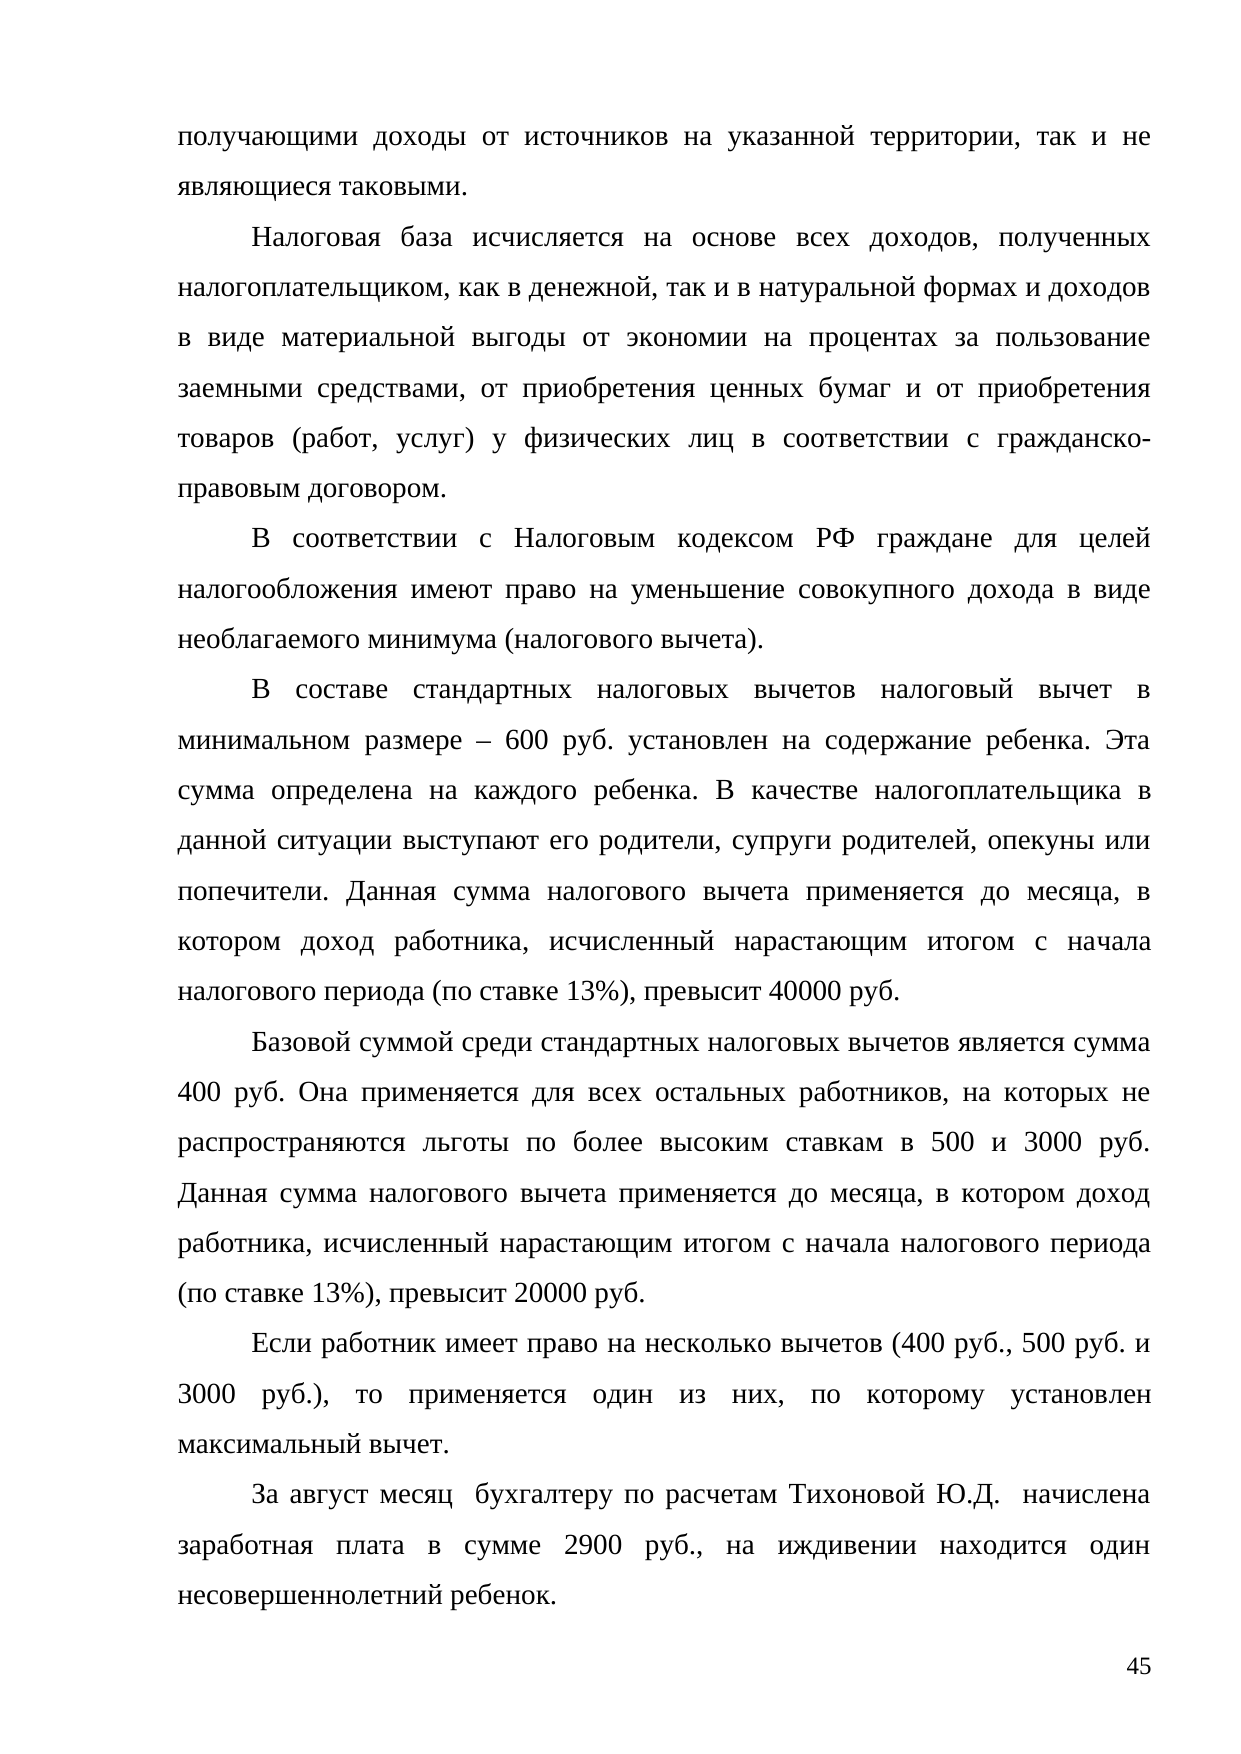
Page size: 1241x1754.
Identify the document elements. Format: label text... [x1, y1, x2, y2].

text Базовой суммой среди стандартных налоговых вычетов является сумма 400 руб. Она применяется для всех остальных работников, на которых не распространяются льготы по более высоким ставкам в 500 и 3000 руб. Данная сумма налогового вычета применяется до месяца, в котором доход работника, исчисленный нарастающим итогом с начала налогового периода (по ставке 13%), превысит 20000 руб. [177, 1024, 1152, 1309]
text В соответствии с Налоговым кодексом РФ граждане для целей налогообложения имеют право на уменьшение совокупного дохода в виде необлагаемого минимума (налогового вычета). [177, 521, 1152, 655]
text Если работник имеет право на несколько вычетов (400 руб., 500 руб. и 3000 руб.), то применяется один из них, по которому установлен максимальный вычет. [177, 1326, 1152, 1460]
text В составе стандартных налоговых вычетов налоговый вычет в минимальном размере – 600 руб. установлен на содержание ребенка. Эта сумма определена на каждого ребенка. В качестве налогоплательщика в данной ситуации выступают его родители, супруги родителей, опекуны или попечители. Данная сумма налогового вычета применяется до месяца, в котором доход работника, исчисленный нарастающим итогом с начала налогового периода (по ставке 13%), превысит 40000 руб. [177, 672, 1152, 1007]
text За август месяц бухгалтеру по расчетам Тихоновой Ю.Д. начислена заработная плата в сумме 2900 руб., на иждивении находится один несовершеннолетний ребенок. [177, 1477, 1152, 1611]
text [177, 118, 1152, 202]
text Налоговая база исчисляется на основе всех доходов, полученных налогоплательщиком, как в денежной, так и в натуральной формах и доходов в виде материальной выгоды от экономии на процентах за пользование заемными средствами, от приобретения ценных бумаг и от приобретения товаров (работ, услуг) у физических лиц в соответствии с гражданско-правовым договором. [177, 219, 1152, 504]
